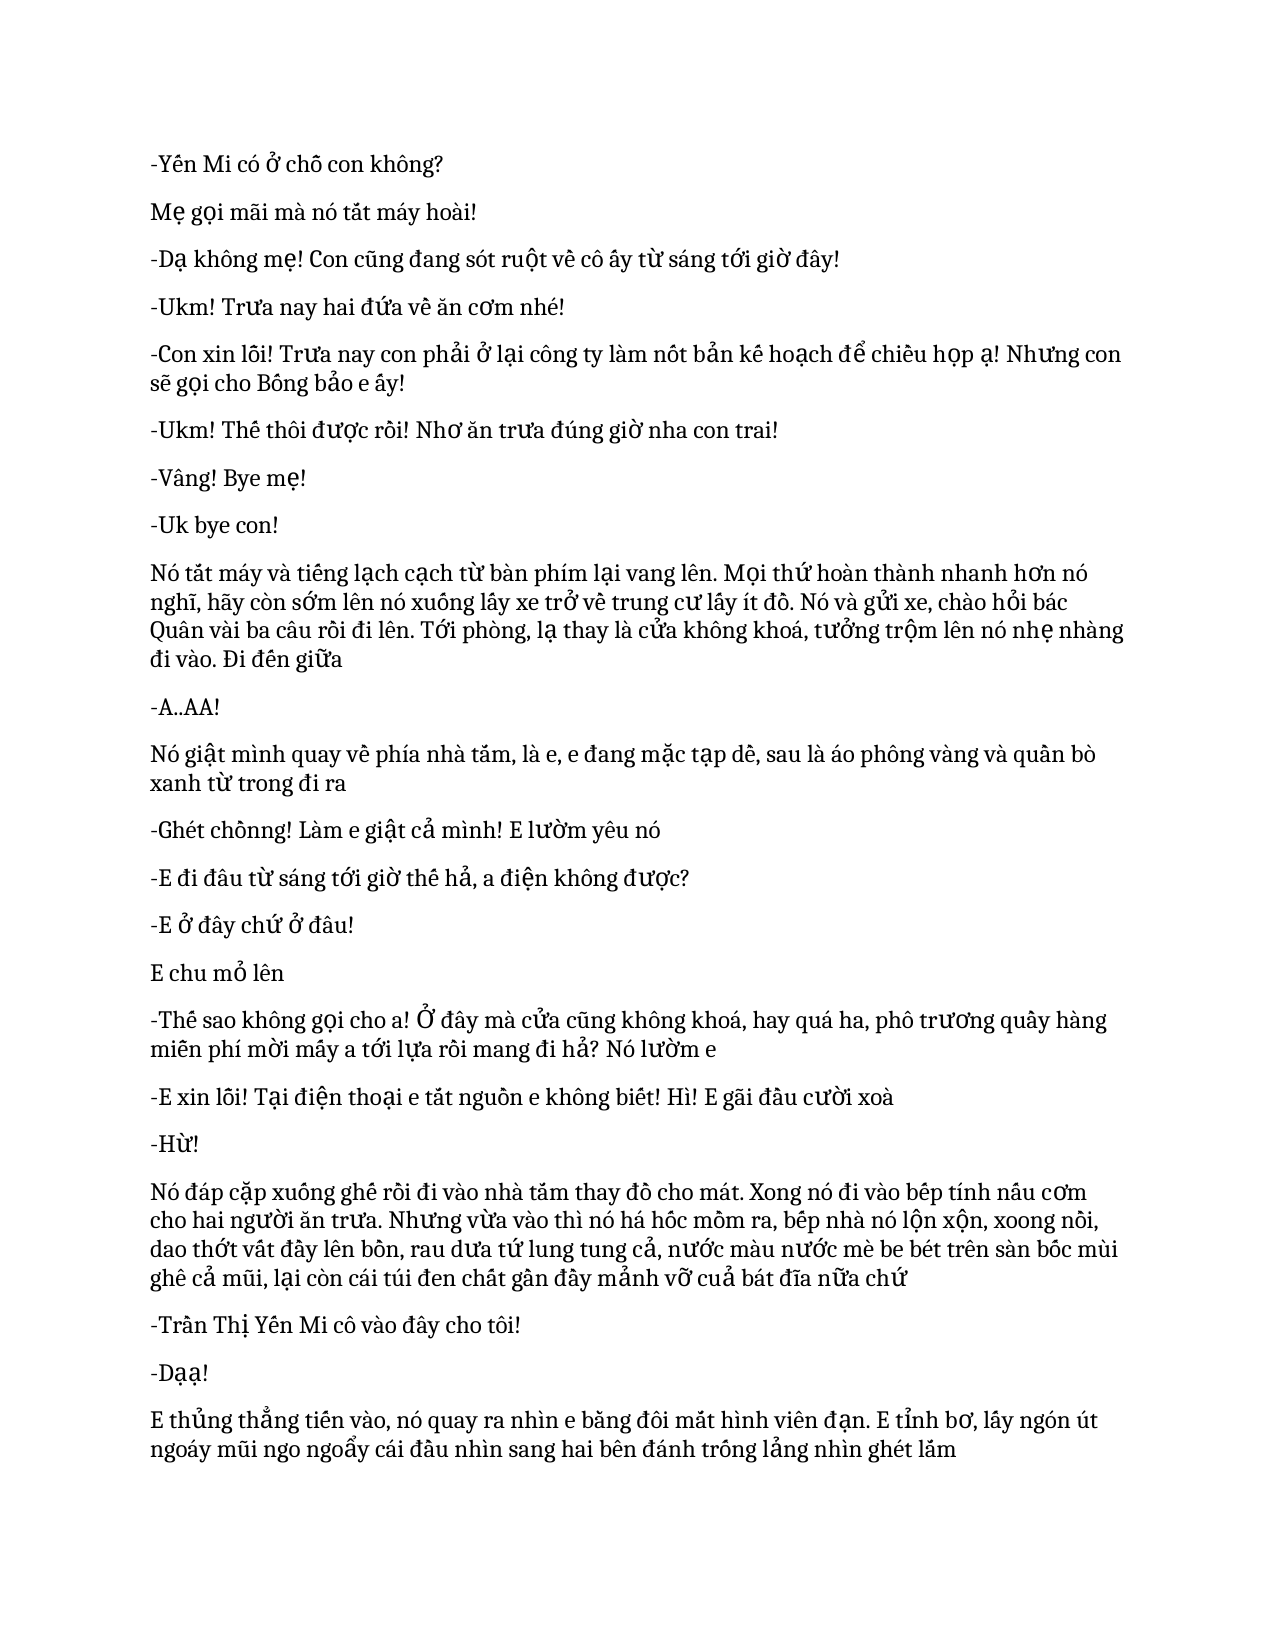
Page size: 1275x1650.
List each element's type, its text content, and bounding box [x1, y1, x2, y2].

text -Dạ không mẹ! Con cũng đang sót ruột về cô ấy từ sáng tới giờ đây! [150, 245, 1125, 274]
text -E ở đây chứ ở đâu! [150, 911, 1125, 940]
text -Trần Thị Yến Mi cô vào đây cho tôi! [150, 1311, 1125, 1340]
text -A..AA! [150, 692, 1125, 721]
text -Ukm! Thế thôi được rồi! Nhơ ăn trưa đúng giờ nha con trai! [150, 416, 1125, 445]
text -Ukm! Trưa nay hai đứa về ăn cơm nhé! [150, 292, 1125, 321]
text -Ghét chồnng! Làm e giật cả mình! E lườm yêu nó [150, 816, 1125, 845]
text Nó đáp cặp xuống ghế rồi đi vào nhà tắm thay đồ cho mát. Xong nó đi vào bếp tính nấu cơm cho hai người ăn trưa. Nhưng vừa vào thì nó há hốc mồm ra, bếp nhà nó lộn xộn, xoong nồi, dao thớt vất đầy lên bồn, rau dưa tứ lung tung cả, nước màu nước mè be bét trên sàn bốc mùi ghê cả mũi, lại còn cái túi đen chất gần đầy mảnh vỡ cuả bát đĩa nữa chứ [150, 1177, 1125, 1292]
text -Dạạ! [150, 1359, 1125, 1387]
text -Thế sao không gọi cho a! Ở đây mà cửa cũng không khoá, hay quá ha, phô trương quầy hàng miễn phí mời mấy a tới lựa rồi mang đi hả? Nó lườm e [150, 1006, 1125, 1064]
text E thủng thẳng tiến vào, nó quay ra nhìn e bằng đôi mắt hình viên đạn. E tỉnh bơ, lấy ngón út ngoáy mũi ngo ngoẩy cái đầu nhìn sang hai bên đánh trống lảng nhìn ghét lắm [150, 1406, 1125, 1464]
text Nó tắt máy và tiếng lạch cạch từ bàn phím lại vang lên. Mọi thứ hoàn thành nhanh hơn nó nghĩ, hãy còn sớm lên nó xuống lấy xe trở về trung cư lấy ít đồ. Nó và gửi xe, chào hỏi bác Quân vài ba câu rồi đi lên. Tới phòng, lạ thay là cửa không khoá, tưởng trộm lên nó nhẹ nhàng đi vào. Đi đến giữa [150, 559, 1125, 674]
text -Con xin lỗi! Trưa nay con phải ở lại công ty làm nốt bản kế hoạch để chiều họp ạ! Nhưng con sẽ gọi cho Bống bảo e ấy! [150, 340, 1125, 397]
text -Hừ! [150, 1130, 1125, 1159]
text -Vâng! Bye mẹ! [150, 464, 1125, 492]
text -E xin lỗi! Tại điện thoại e tắt nguồn e không biết! Hì! E gãi đầu cười xoà [150, 1082, 1125, 1111]
text E chu mỏ lên [150, 959, 1125, 987]
text -Yến Mi có ở chỗ con không? [150, 150, 1125, 179]
text -Uk bye con! [150, 511, 1125, 540]
text Mẹ gọi mãi mà nó tắt máy hoài! [150, 197, 1125, 226]
text Nó giật mình quay về phía nhà tắm, là e, e đang mặc tạp dề, sau là áo phông vàng và quần bò xanh từ trong đi ra [150, 740, 1125, 797]
text -E đi đâu từ sáng tới giờ thế hả, a điện không được? [150, 864, 1125, 892]
